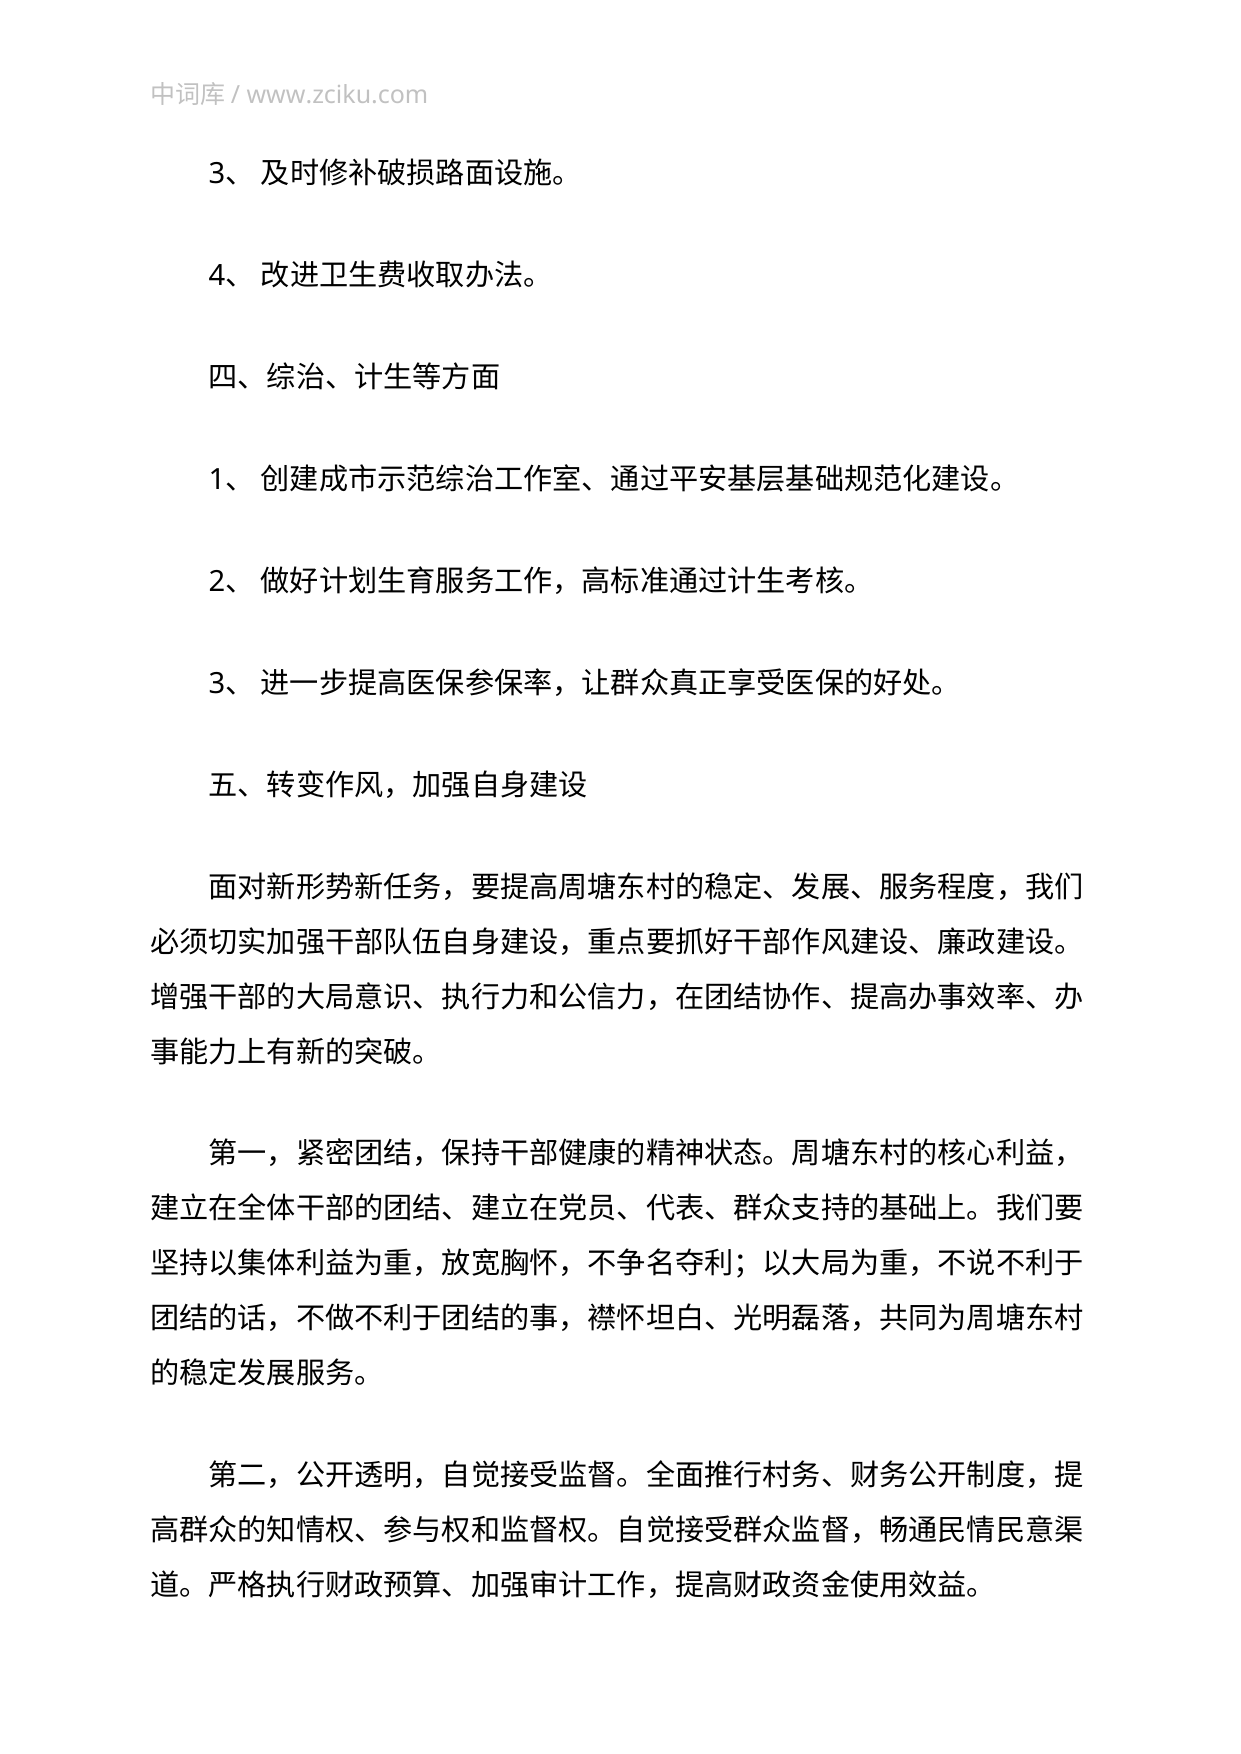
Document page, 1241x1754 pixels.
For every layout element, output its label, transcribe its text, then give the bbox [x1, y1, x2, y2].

text 面对新形势新任务，要提高周塘东村的稳定、发展、服务程度，我们必须切实加强干部队伍自身建设，重点要抓好干部作风建设、廉政建设。增强干部的大局意识、执行力和公信力，在团结协作、提高办事效率、办事能力上有新的突破。 [150, 863, 1090, 1070]
text 1、 创建成市示范综治工作室、通过平安基层基础规范化建设。 [150, 456, 1090, 498]
text 五、转变作风，加强自身建设 [150, 762, 1090, 804]
text 第一，紧密团结，保持干部健康的精神状态。周塘东村的核心利益，建立在全体干部的团结、建立在党员、代表、群众支持的基础上。我们要坚持以集体利益为重，放宽胸怀，不争名夺利；以大局为重，不说不利于团结的话，不做不利于团结的事，襟怀坦白、光明磊落，共同为周塘东村的稳定发展服务。 [150, 1130, 1090, 1392]
text 3、 进一步提高医保参保率，让群众真正享受医保的好处。 [150, 660, 1090, 702]
text 四、综治、计生等方面 [150, 354, 1090, 396]
text 第二，公开透明，自觉接受监督。全面推行村务、财务公开制度，提高群众的知情权、参与权和监督权。自觉接受群众监督，畅通民情民意渠道。严格执行财政预算、加强审计工作，提高财政资金使用效益。 [150, 1451, 1090, 1603]
text 4、 改进卫生费收取办法。 [150, 252, 1090, 294]
text 3、 及时修补破损路面设施。 [150, 150, 1090, 192]
text 2、 做好计划生育服务工作，高标准通过计生考核。 [150, 558, 1090, 600]
